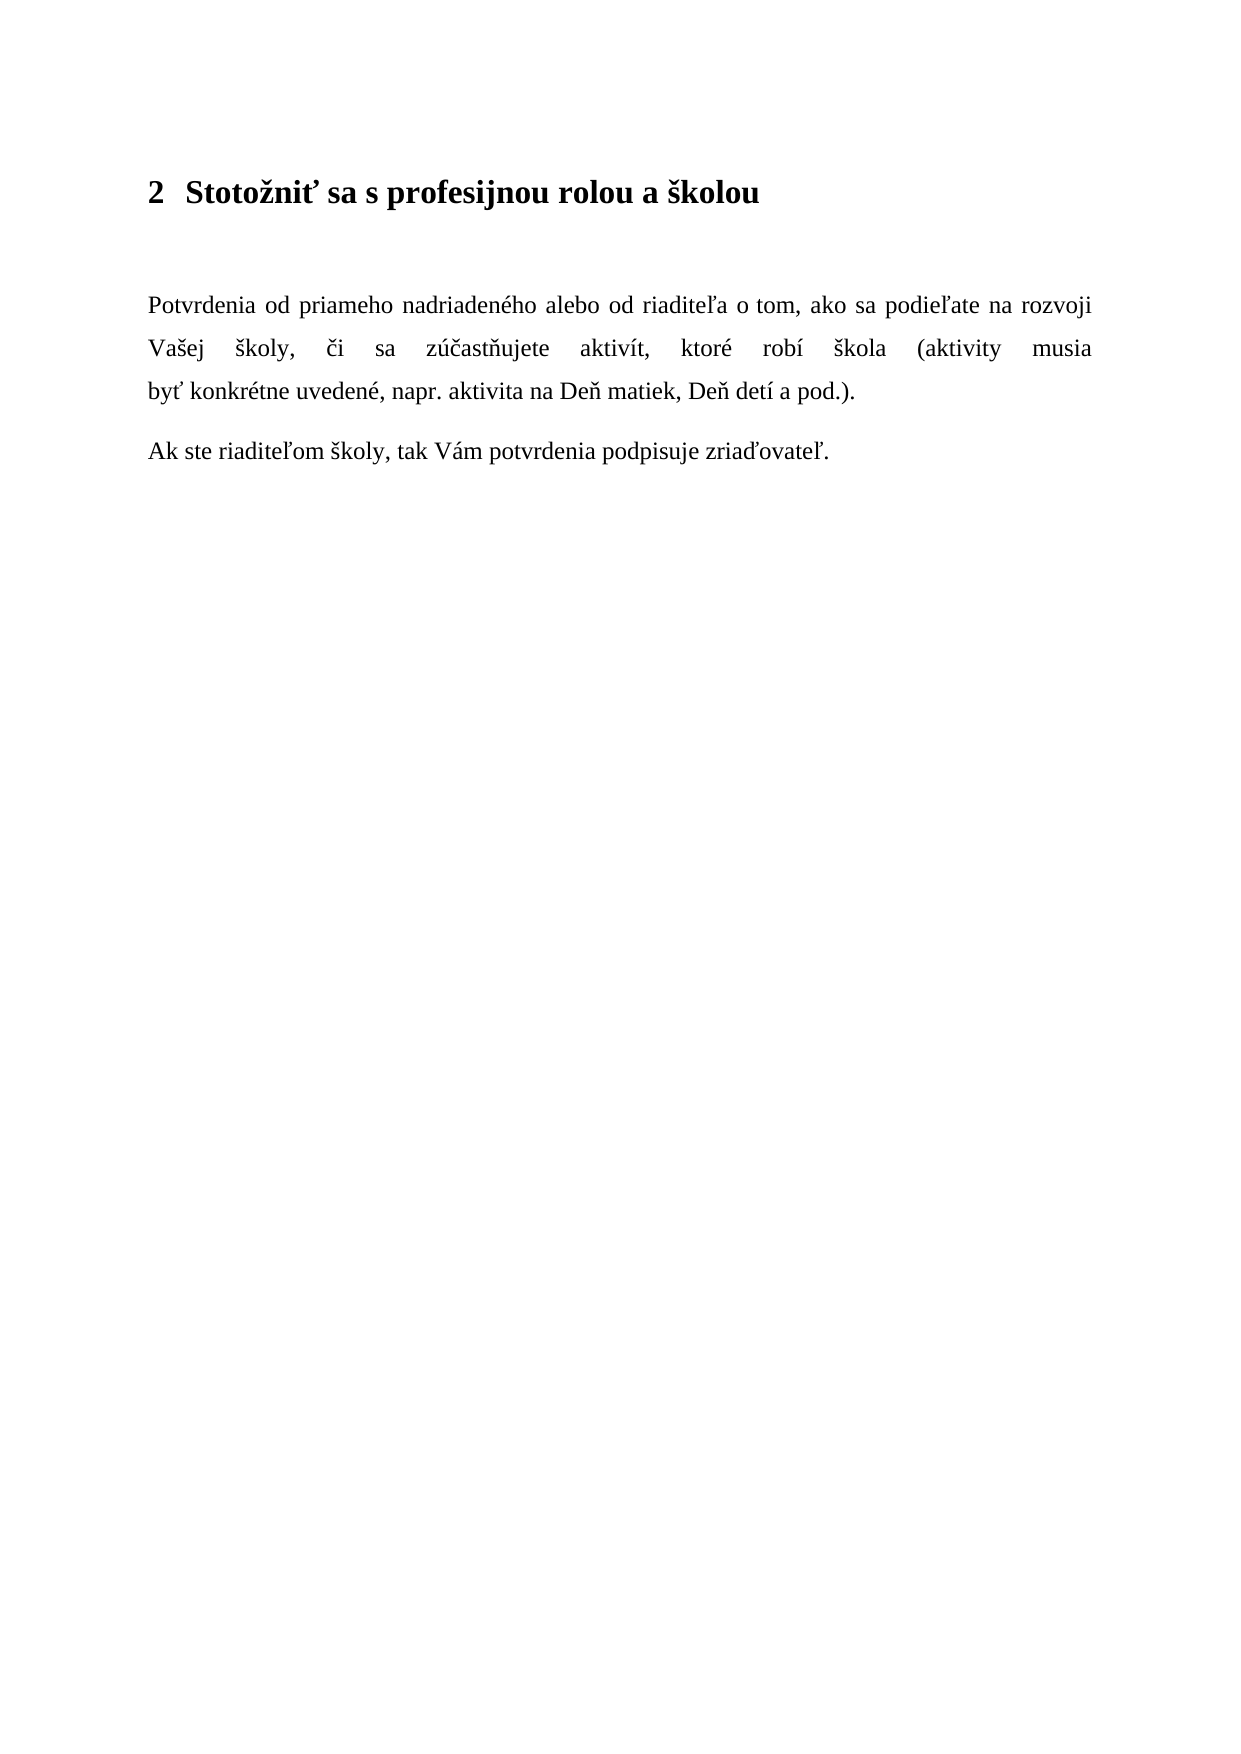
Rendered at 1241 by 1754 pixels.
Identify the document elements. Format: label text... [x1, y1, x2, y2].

text Potvrdenia od priameho nadriadeného alebo od riaditeľa o tom, ako sa podieľate na rozvoji Vašej školy, či sa zúčastňujete aktivít, ktoré robí škola (aktivity musia byť konkrétne uvedené, napr. aktivita na Deň matiek, Deň detí a pod.). [148, 290, 1093, 405]
text Ak ste riaditeľom školy, tak Vám potvrdenia podpisuje zriaďovateľ. [148, 436, 1093, 465]
subtitle Stotožniť sa s profesijnou rolou a školou [148, 173, 1093, 211]
